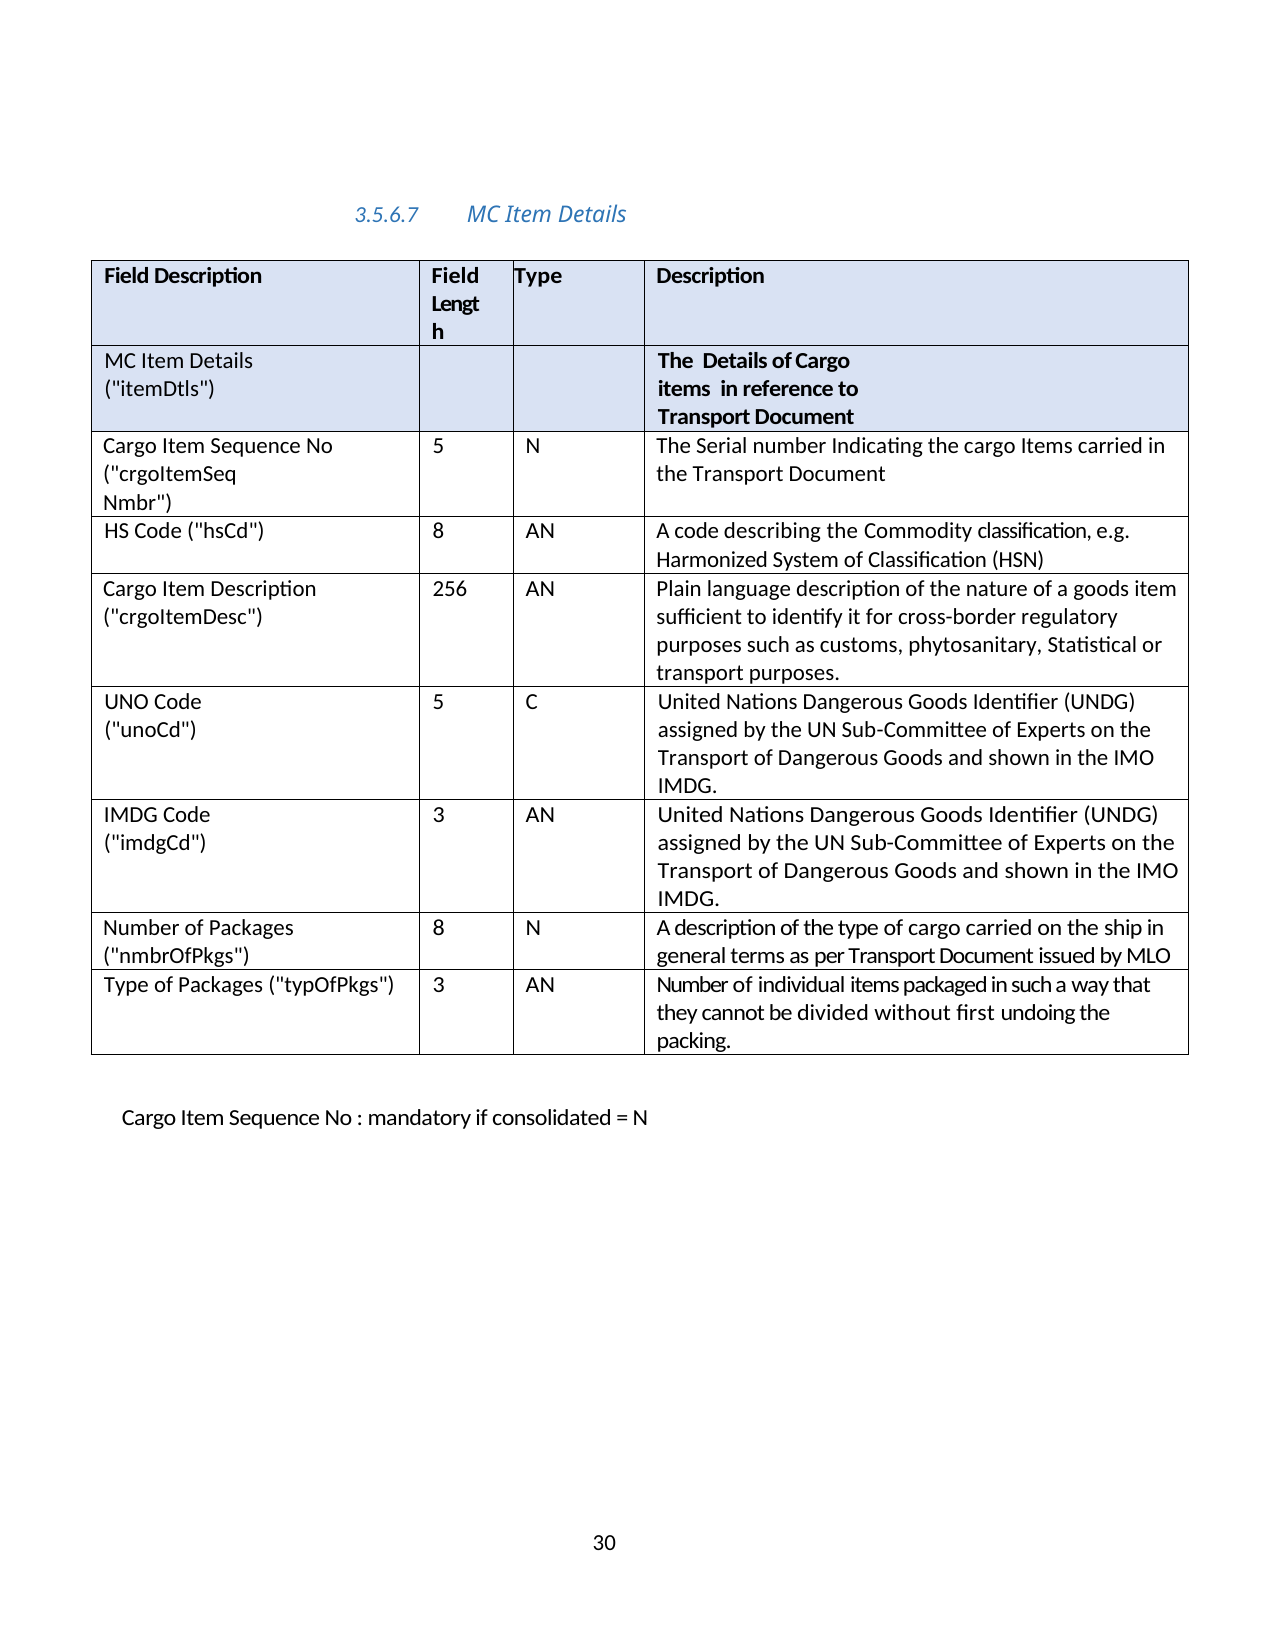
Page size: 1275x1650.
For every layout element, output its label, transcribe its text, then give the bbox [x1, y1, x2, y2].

table_cell The Serial number Indicating the cargo Items carried in the Transport Document [645, 432, 1188, 516]
table_cell [514, 346, 644, 431]
table_cell 5 [420, 687, 513, 799]
table_cell IMDG Code ("imdgCd") [92, 800, 419, 912]
table_cell 256 [420, 574, 513, 686]
table_cell MC Item Details ("itemDtls") [92, 346, 419, 431]
table_cell N [514, 432, 644, 516]
table_cell 8 [420, 913, 513, 969]
table_cell 8 [420, 517, 513, 573]
table_cell AN [514, 517, 644, 573]
table_header Description [645, 261, 1188, 345]
table_cell A code describing the Commodity classification, e.g. Harmonized System of Classification (HSN) [645, 517, 1188, 573]
table_cell 3 [420, 970, 513, 1054]
table_cell HS Code ("hsCd") [92, 517, 419, 573]
table_cell A description of the type of cargo carried on the ship in general terms as per Transport Document issued by MLO [645, 913, 1188, 969]
table_cell Number of individual items packaged in such a way that they cannot be divided without first undoing the packing. [645, 970, 1188, 1054]
table_cell AN [514, 800, 644, 912]
table_header Field Description [92, 261, 419, 345]
subtitle MC Item Details [354, 198, 1147, 229]
table_cell United Nations Dangerous Goods Identifier (UNDG) assigned by the UN Sub-Committee of Experts on the Transport of Dangerous Goods and shown in the IMO IMDG. [645, 687, 1188, 799]
table_cell Plain language description of the nature of a goods item sufficient to identify it for cross-border regulatory purposes such as customs, phytosanitary, Statistical or transport purposes. [645, 574, 1188, 686]
table_cell Cargo Item Description ("crgoItemDesc") [92, 574, 419, 686]
table_cell C [514, 687, 644, 799]
table_cell N [514, 913, 644, 969]
table_cell 3 [420, 800, 513, 912]
table_cell 5 [420, 432, 513, 516]
table_cell [420, 346, 513, 431]
table_cell Number of Packages ("nmbrOfPkgs") [92, 913, 419, 969]
table_cell Cargo Item Sequence No ("crgoItemSeq Nmbr") [92, 432, 419, 516]
table_cell AN [514, 970, 644, 1054]
table_header Type [514, 261, 644, 345]
table_header Field Length [420, 261, 513, 345]
text Cargo Item Sequence No : mandatory if consolidated = N [122, 1103, 1147, 1131]
table_cell The Details of Cargo items in reference to Transport Document [645, 346, 1188, 431]
table_cell UNO Code ("unoCd") [92, 687, 419, 799]
table_cell Type of Packages ("typOfPkgs") [92, 970, 419, 1054]
table_cell AN [514, 574, 644, 686]
table_cell United Nations Dangerous Goods Identifier (UNDG) assigned by the UN Sub-Committee of Experts on the Transport of Dangerous Goods and shown in the IMO IMDG. [645, 800, 1188, 912]
